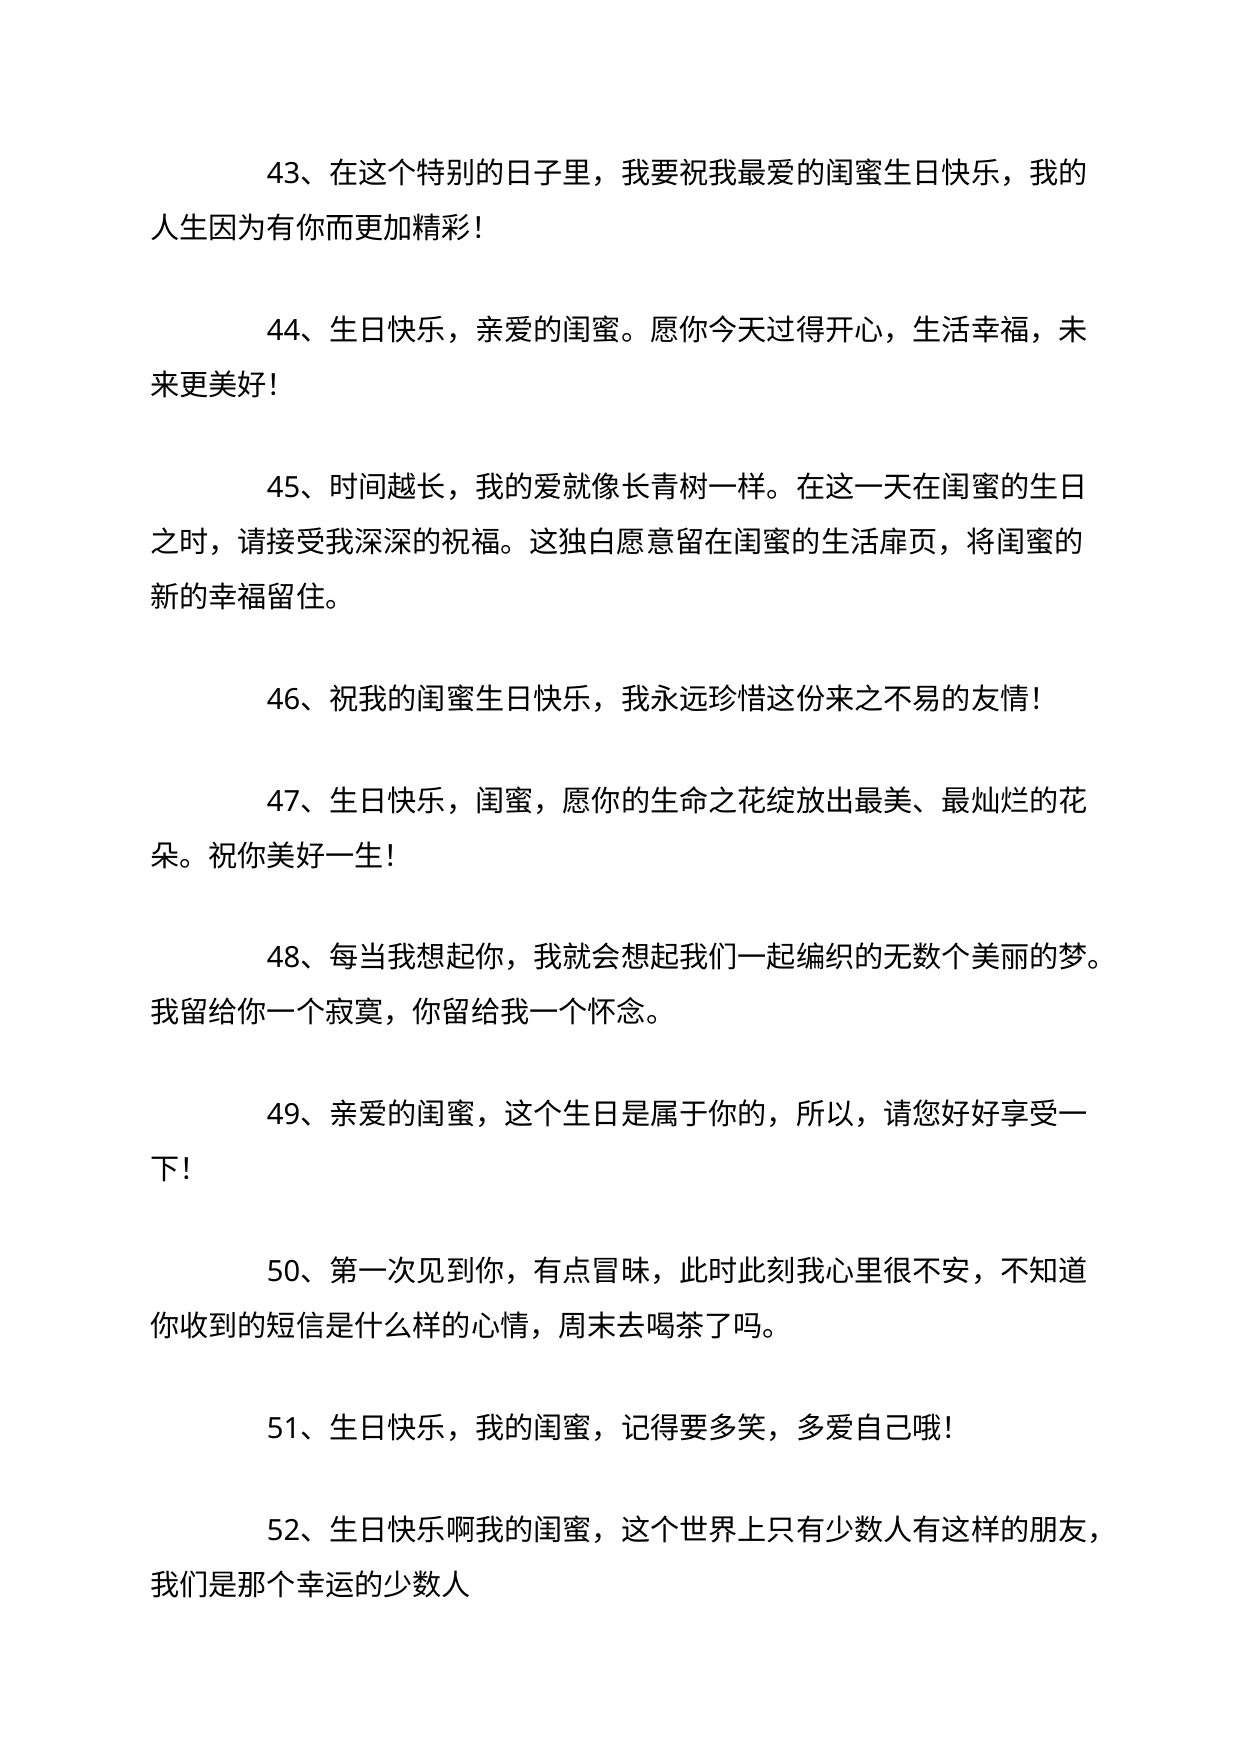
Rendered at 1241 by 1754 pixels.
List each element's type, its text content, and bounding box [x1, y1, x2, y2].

text 47、生日快乐，闺蜜，愿你的生命之花绽放出最美、最灿烂的花朵。祝你美好一生！ [150, 777, 1090, 874]
text 49、亲爱的闺蜜，这个生日是属于你的，所以，请您好好享受一下！ [150, 1091, 1090, 1188]
text 51、生日快乐，我的闺蜜，记得要多笑，多爱自己哦！ [150, 1404, 1090, 1447]
text 46、祝我的闺蜜生日快乐，我永远珍惜这份来之不易的友情！ [150, 675, 1090, 718]
text 52、生日快乐啊我的闺蜜，这个世界上只有少数人有这样的朋友，我们是那个幸运的少数人 [150, 1506, 1090, 1603]
text 44、生日快乐，亲爱的闺蜜。愿你今天过得开心，生活幸福，未来更美好！ [150, 307, 1090, 404]
text 50、第一次见到你，有点冒昧，此时此刻我心里很不安，不知道你收到的短信是什么样的心情，周末去喝茶了吗。 [150, 1247, 1090, 1345]
text 43、在这个特别的日子里，我要祝我最爱的闺蜜生日快乐，我的人生因为有你而更加精彩！ [150, 150, 1090, 247]
text 48、每当我想起你，我就会想起我们一起编织的无数个美丽的梦。我留给你一个寂寞，你留给我一个怀念。 [150, 934, 1090, 1031]
text 45、时间越长，我的爱就像长青树一样。在这一天在闺蜜的生日之时，请接受我深深的祝福。这独白愿意留在闺蜜的生活扉页，将闺蜜的新的幸福留住。 [150, 463, 1090, 616]
